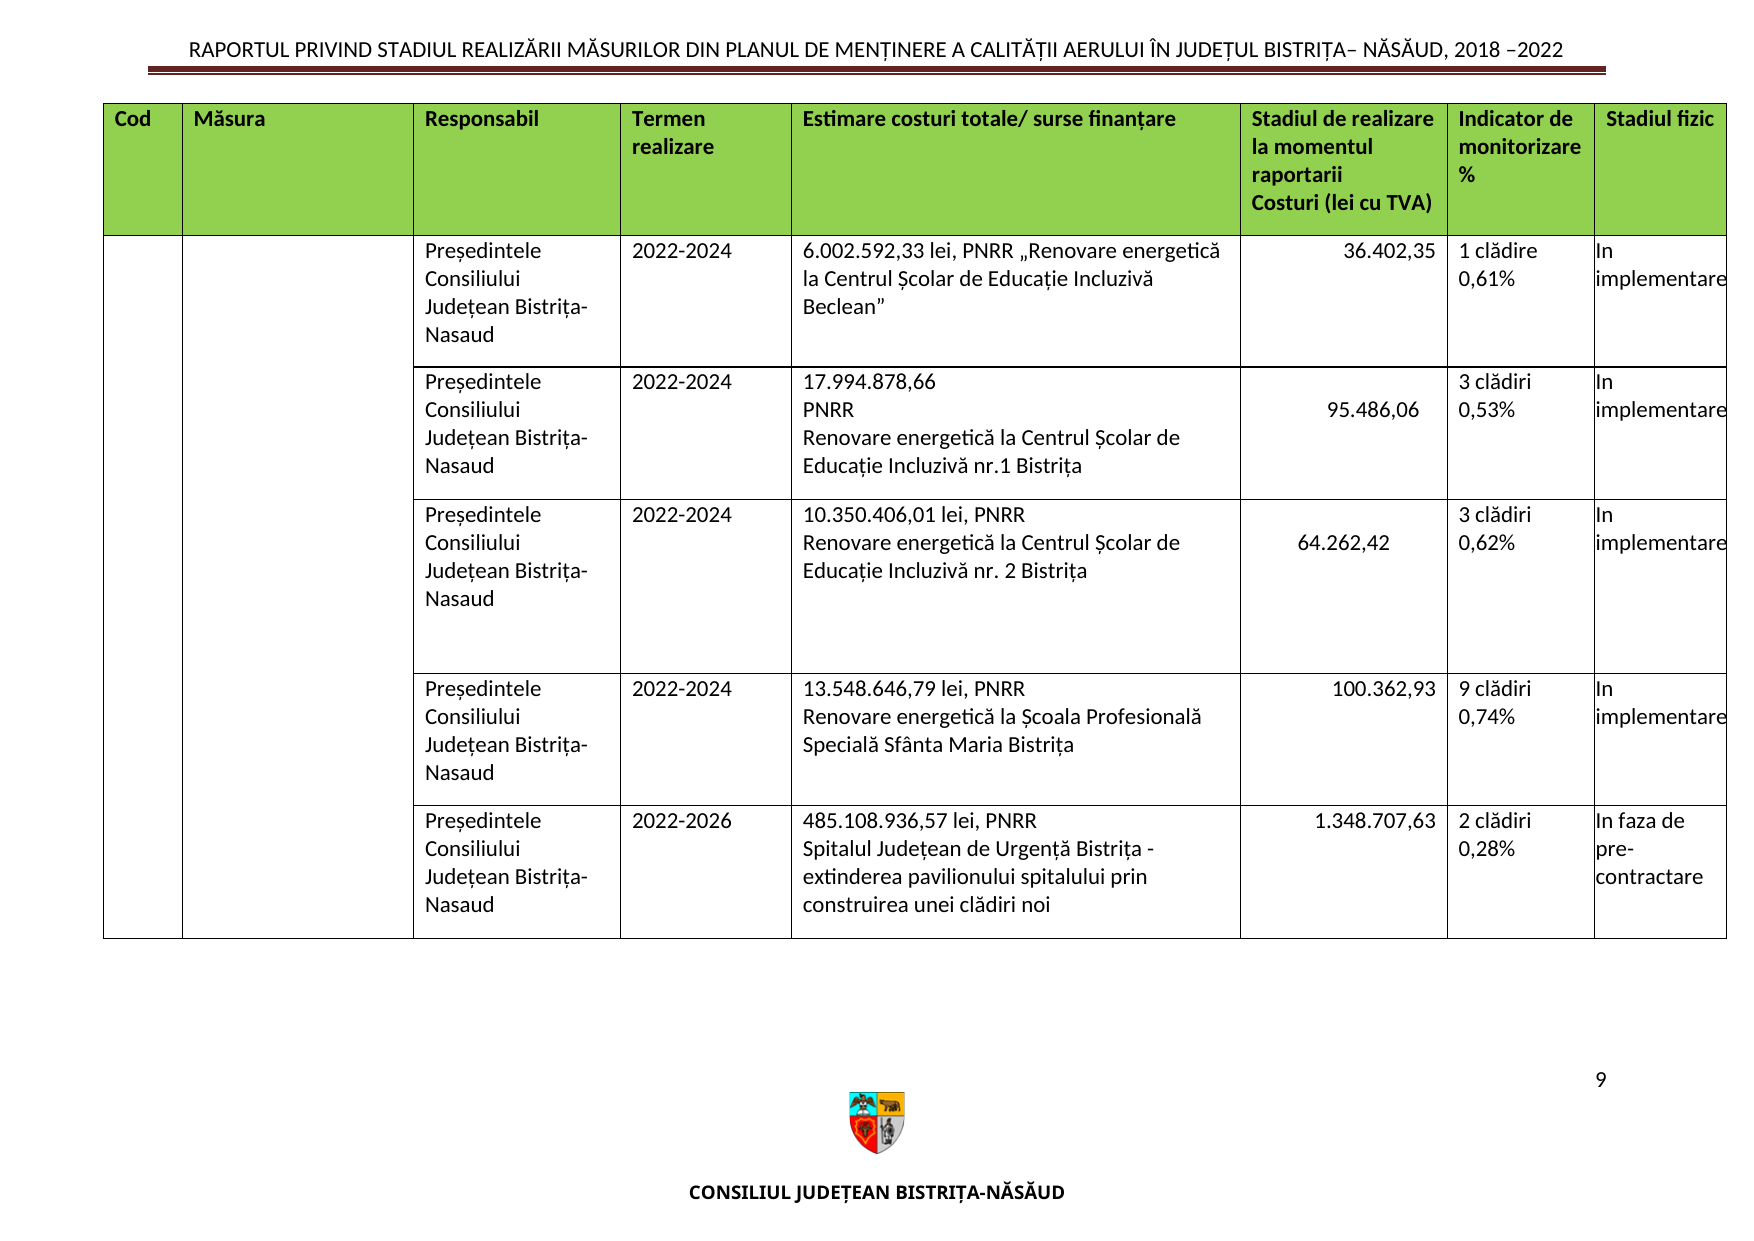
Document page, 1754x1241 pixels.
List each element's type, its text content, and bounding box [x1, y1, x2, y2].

table_cell 10.350.406,01 lei, PNRR Renovare energetică la Centrul Școlar de Educație Incluzivă nr. 2 Bistrița [792, 500, 1240, 673]
table_cell 64.262,42 [1241, 500, 1447, 673]
table_cell 485.108.936,57 lei, PNRR Spitalul Județean de Urgență Bistrița - extinderea pavilionului spitalului prin construirea unei clădiri noi [792, 806, 1240, 938]
table_header Responsabil [414, 104, 620, 235]
table_cell In implementare [1595, 500, 1726, 673]
table_cell Președintele Consiliului Județean Bistrița-Nasaud [414, 236, 620, 366]
table_cell 100.362,93 [1241, 674, 1447, 805]
table_header Indicator de monitorizare % [1448, 104, 1594, 235]
table_cell In faza de pre-contractare [1595, 806, 1726, 938]
table_cell In implementare [1595, 236, 1726, 366]
table_cell 36.402,35 [1241, 236, 1447, 366]
table_cell Președintele Consiliului Județean Bistrița-Nasaud [414, 674, 620, 805]
table_cell 2022-2024 [621, 368, 791, 499]
table_cell 95.486,06 [1241, 368, 1447, 499]
table_cell 1 clădire 0,61% [1448, 236, 1594, 366]
table_cell 13.548.646,79 lei, PNRR Renovare energetică la Școala Profesională Specială Sfânta Maria Bistrița [792, 674, 1240, 805]
table_cell In implementare [1595, 368, 1726, 499]
table_cell 6.002.592,33 lei, PNRR „Renovare energetică la Centrul Școlar de Educație Incluzivă Beclean” [792, 236, 1240, 366]
table_cell 3 clădiri 0,62% [1448, 500, 1594, 673]
table_cell 1.348.707,63 [1241, 806, 1447, 938]
table_header Cod [104, 104, 182, 235]
table_cell In implementare [1595, 674, 1726, 805]
table_cell 2022-2024 [621, 236, 791, 366]
table_header Termen realizare [621, 104, 791, 235]
table_cell 2 clădiri 0,28% [1448, 806, 1594, 938]
table_cell 2022-2024 [621, 500, 791, 673]
table_cell 2022-2026 [621, 806, 791, 938]
table_cell 9 clădiri 0,74% [1448, 674, 1594, 805]
table_cell Președintele Consiliului Județean Bistrița-Nasaud [414, 500, 620, 673]
table_cell Președintele Consiliului Județean Bistrița-Nasaud [414, 806, 620, 938]
table_header Stadiul de realizare la momentul raportarii Costuri (lei cu TVA) [1241, 104, 1447, 235]
table_cell 2022-2024 [621, 674, 791, 805]
table_cell 3 clădiri 0,53% [1448, 368, 1594, 499]
table_header Estimare costuri totale/ surse finanțare [792, 104, 1240, 235]
picture [849, 1092, 905, 1154]
table_header Măsura [183, 104, 413, 235]
table_header Stadiul fizic [1595, 104, 1726, 235]
table_cell 17.994.878,66 PNRR Renovare energetică la Centrul Școlar de Educație Incluzivă nr.1 Bistrița [792, 368, 1240, 499]
table_cell Președintele Consiliului Județean Bistrița-Nasaud [414, 368, 620, 499]
